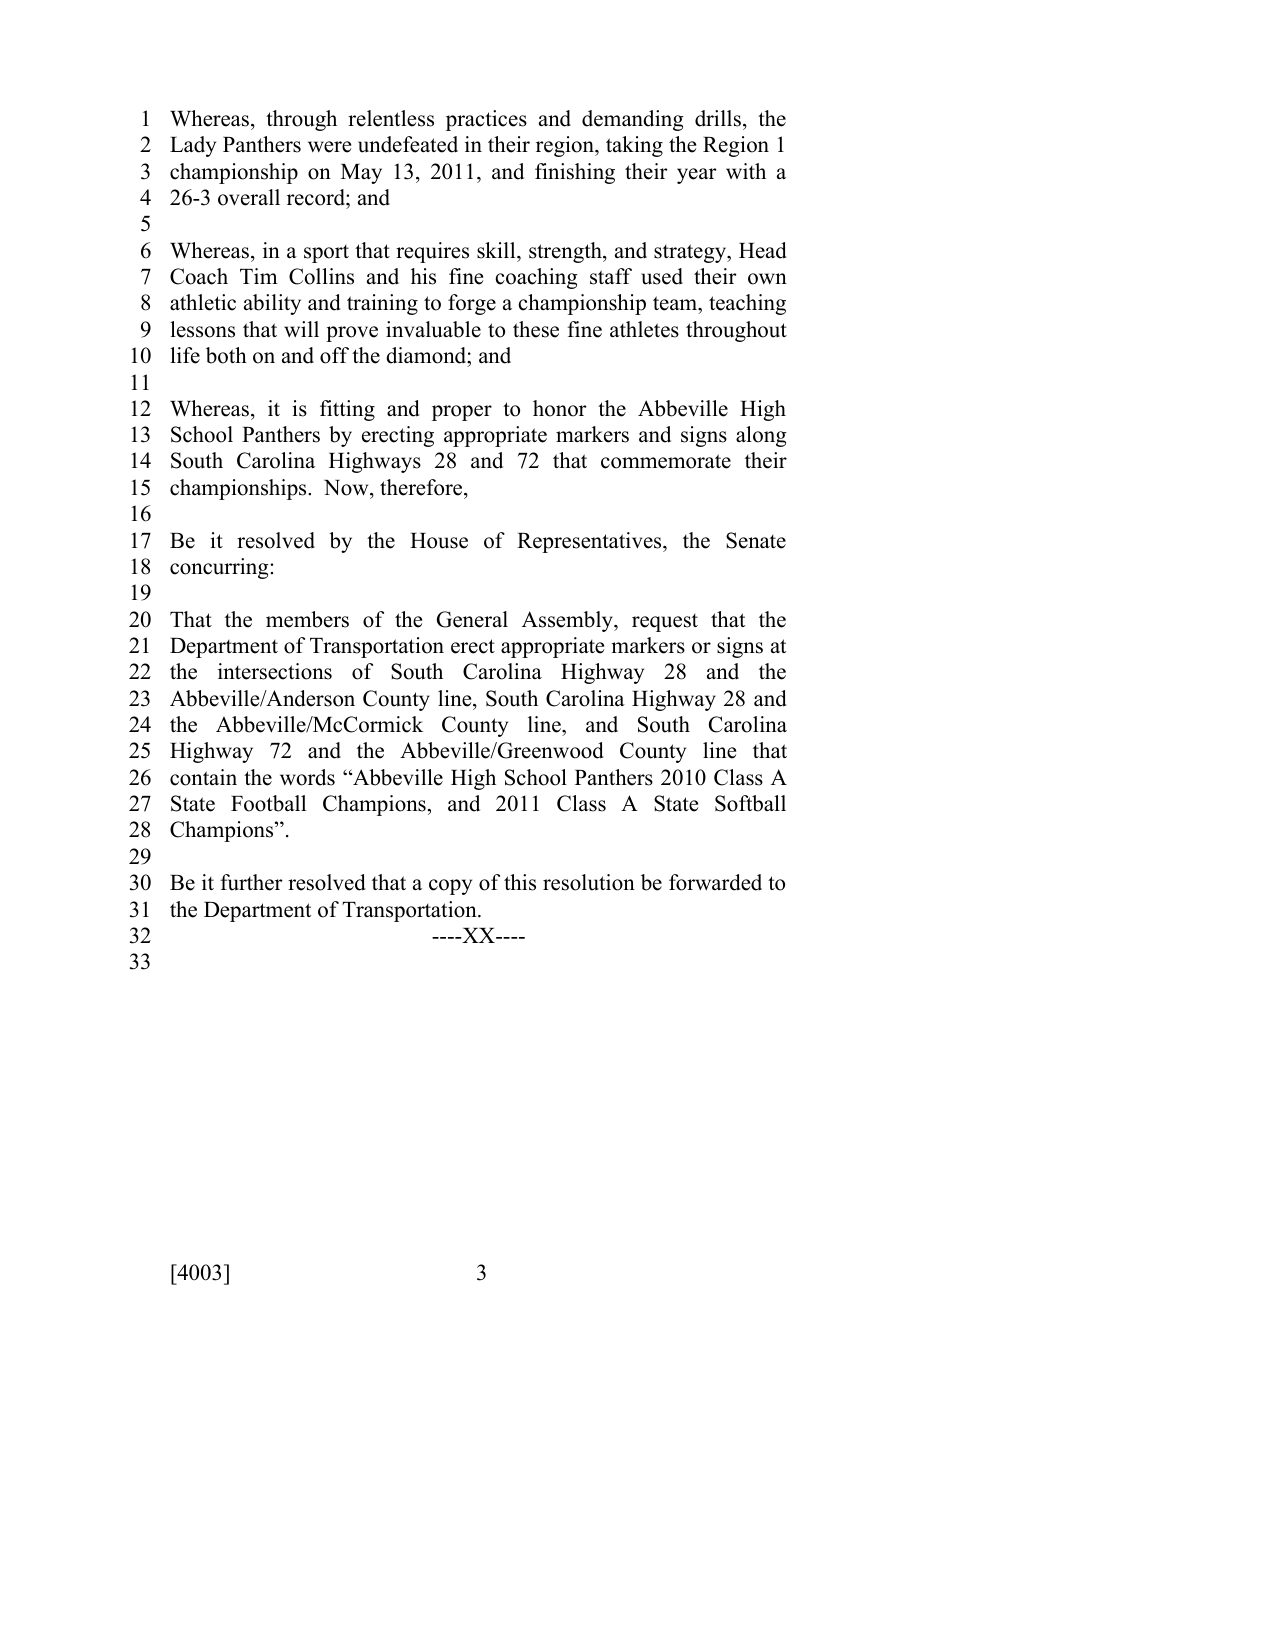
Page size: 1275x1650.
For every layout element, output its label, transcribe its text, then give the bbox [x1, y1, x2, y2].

text Be it further resolved that a copy of this resolution be forwarded to the Department of Transportation. [169, 869, 787, 922]
text Whereas, through relentless practices and demanding drills, the Lady Panthers were undefeated in their region, taking the Region 1 championship on May 13, 2011, and finishing their year with a 26-3 overall record; and [169, 105, 787, 210]
text ----XX---- [169, 922, 787, 948]
text Whereas, in a sport that requires skill, strength, and strategy, Head Coach Tim Collins and his fine coaching staff used their own athletic ability and training to forge a championship team, teaching lessons that will prove invaluable to these fine athletes throughout life both on and off the diamond; and [169, 237, 787, 368]
text Be it resolved by the House of Representatives, the Senate concurring: [169, 527, 787, 579]
text That the members of the General Assembly, request that the Department of Transportation erect appropriate markers or signs at the intersections of South Carolina Highway 28 and the Abbeville/Anderson County line, South Carolina Highway 28 and the Abbeville/McCormick County line, and South Carolina Highway 72 and the Abbeville/Greenwood County line that contain the words “Abbeville High School Panthers 2010 Class A State Football Champions, and 2011 Class A State Softball Champions”. [169, 606, 787, 843]
text Whereas, it is fitting and proper to honor the Abbeville High School Panthers by erecting appropriate markers and signs along South Carolina Highways 28 and 72 that commemorate their championships. Now, therefore, [169, 395, 787, 500]
